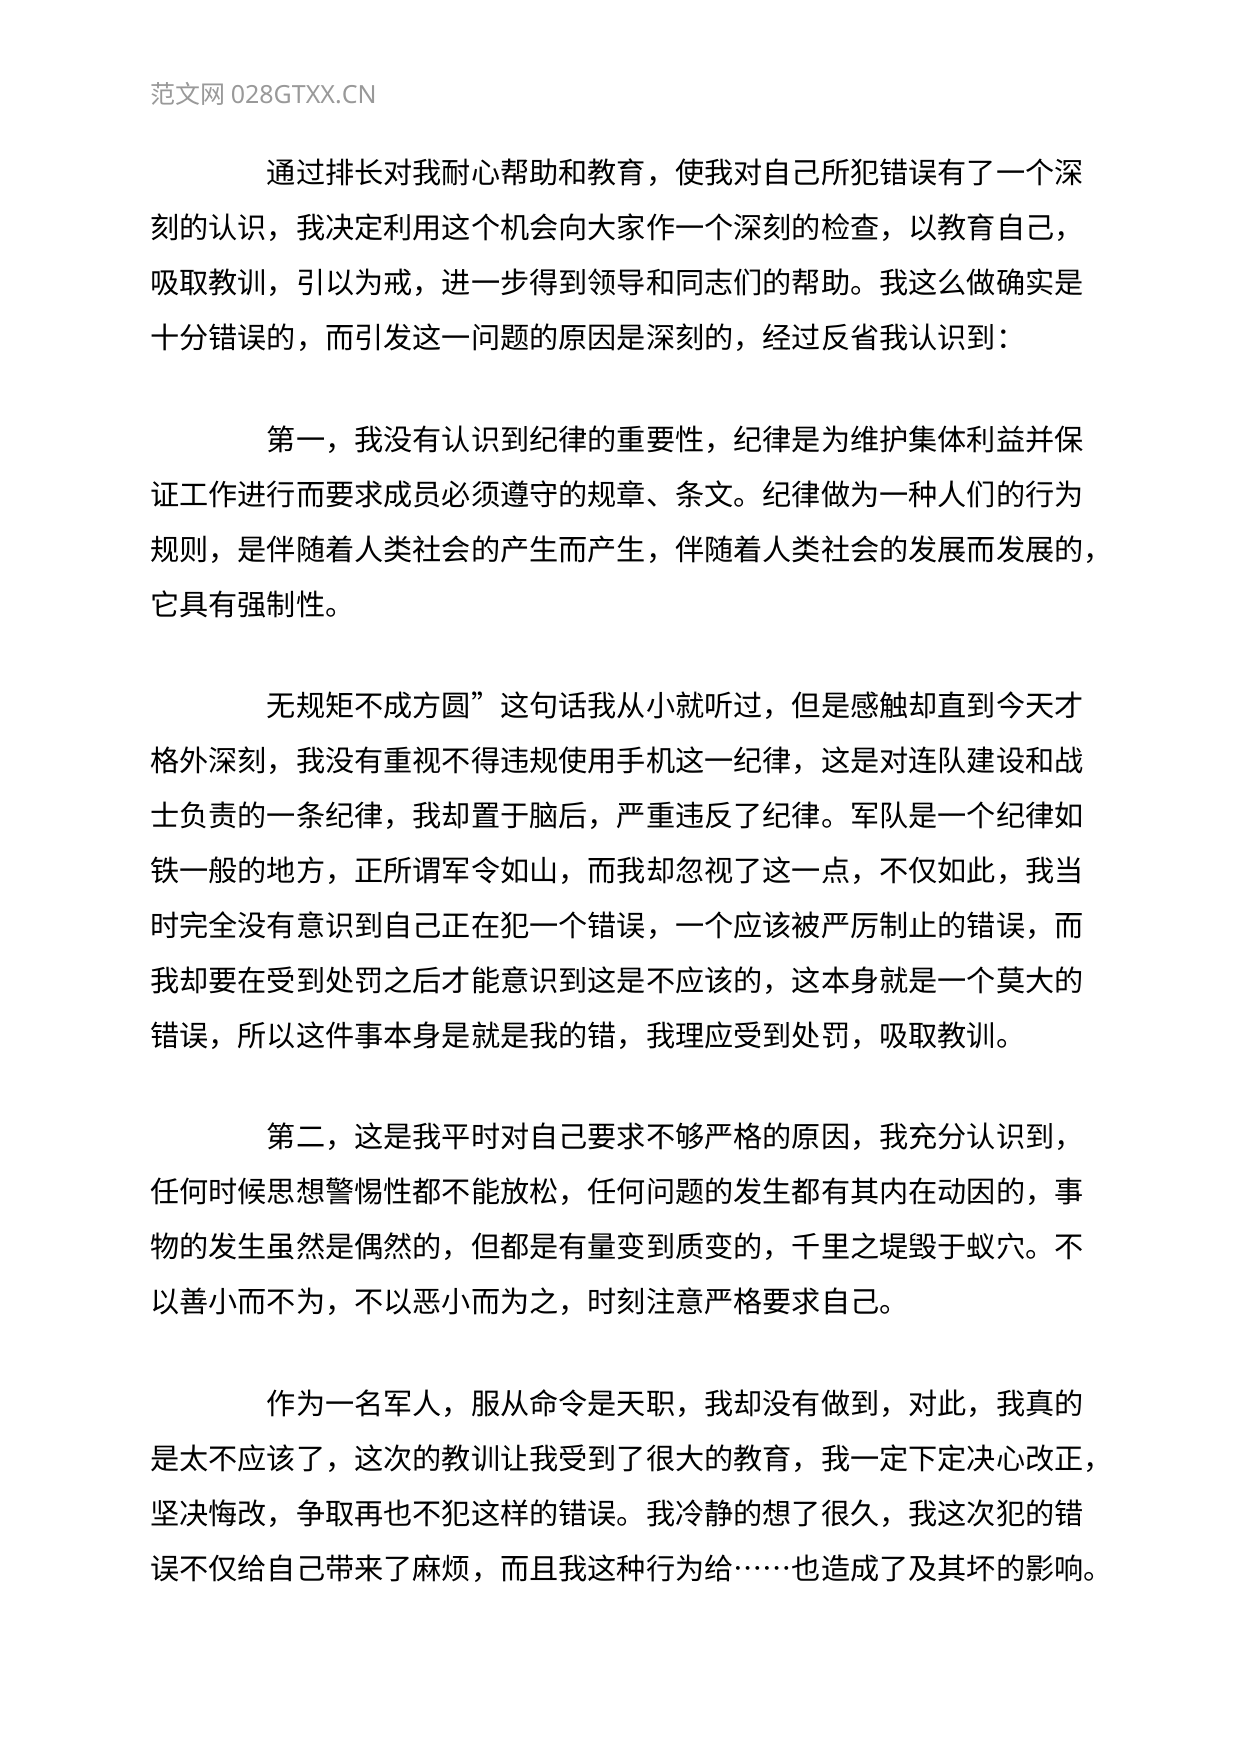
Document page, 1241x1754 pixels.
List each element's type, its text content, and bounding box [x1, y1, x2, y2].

text 无规矩不成方圆”这句话我从小就听过，但是感触却直到今天才格外深刻，我没有重视不得违规使用手机这一纪律，这是对连队建设和战士负责的一条纪律，我却置于脑后，严重违反了纪律。军队是一个纪律如铁一般的地方，正所谓军令如山，而我却忽视了这一点，不仅如此，我当时完全没有意识到自己正在犯一个错误，一个应该被严厉制止的错误，而我却要在受到处罚之后才能意识到这是不应该的，这本身就是一个莫大的错误，所以这件事本身是就是我的错，我理应受到处罚，吸取教训。 [150, 683, 1090, 1054]
text 作为一名军人，服从命令是天职，我却没有做到，对此，我真的是太不应该了，这次的教训让我受到了很大的教育，我一定下定决心改正，坚决悔改，争取再也不犯这样的错误。我冷静的想了很久，我这次犯的错误不仅给自己带来了麻烦，而且我这种行为给……也造成了及其坏的影响。 [150, 1381, 1090, 1587]
text 第一，我没有认识到纪律的重要性，纪律是为维护集体利益并保证工作进行而要求成员必须遵守的规章、条文。纪律做为一种人们的行为规则，是伴随着人类社会的产生而产生，伴随着人类社会的发展而发展的，它具有强制性。 [150, 416, 1090, 623]
text 通过排长对我耐心帮助和教育，使我对自己所犯错误有了一个深刻的认识，我决定利用这个机会向大家作一个深刻的检查，以教育自己，吸取教训，引以为戒，进一步得到领导和同志们的帮助。我这么做确实是十分错误的，而引发这一问题的原因是深刻的，经过反省我认识到： [150, 150, 1090, 357]
text 第二，这是我平时对自己要求不够严格的原因，我充分认识到，任何时候思想警惕性都不能放松，任何问题的发生都有其内在动因的，事物的发生虽然是偶然的，但都是有量变到质变的，千里之堤毁于蚁穴。不以善小而不为，不以恶小而为之，时刻注意严格要求自己。 [150, 1114, 1090, 1321]
